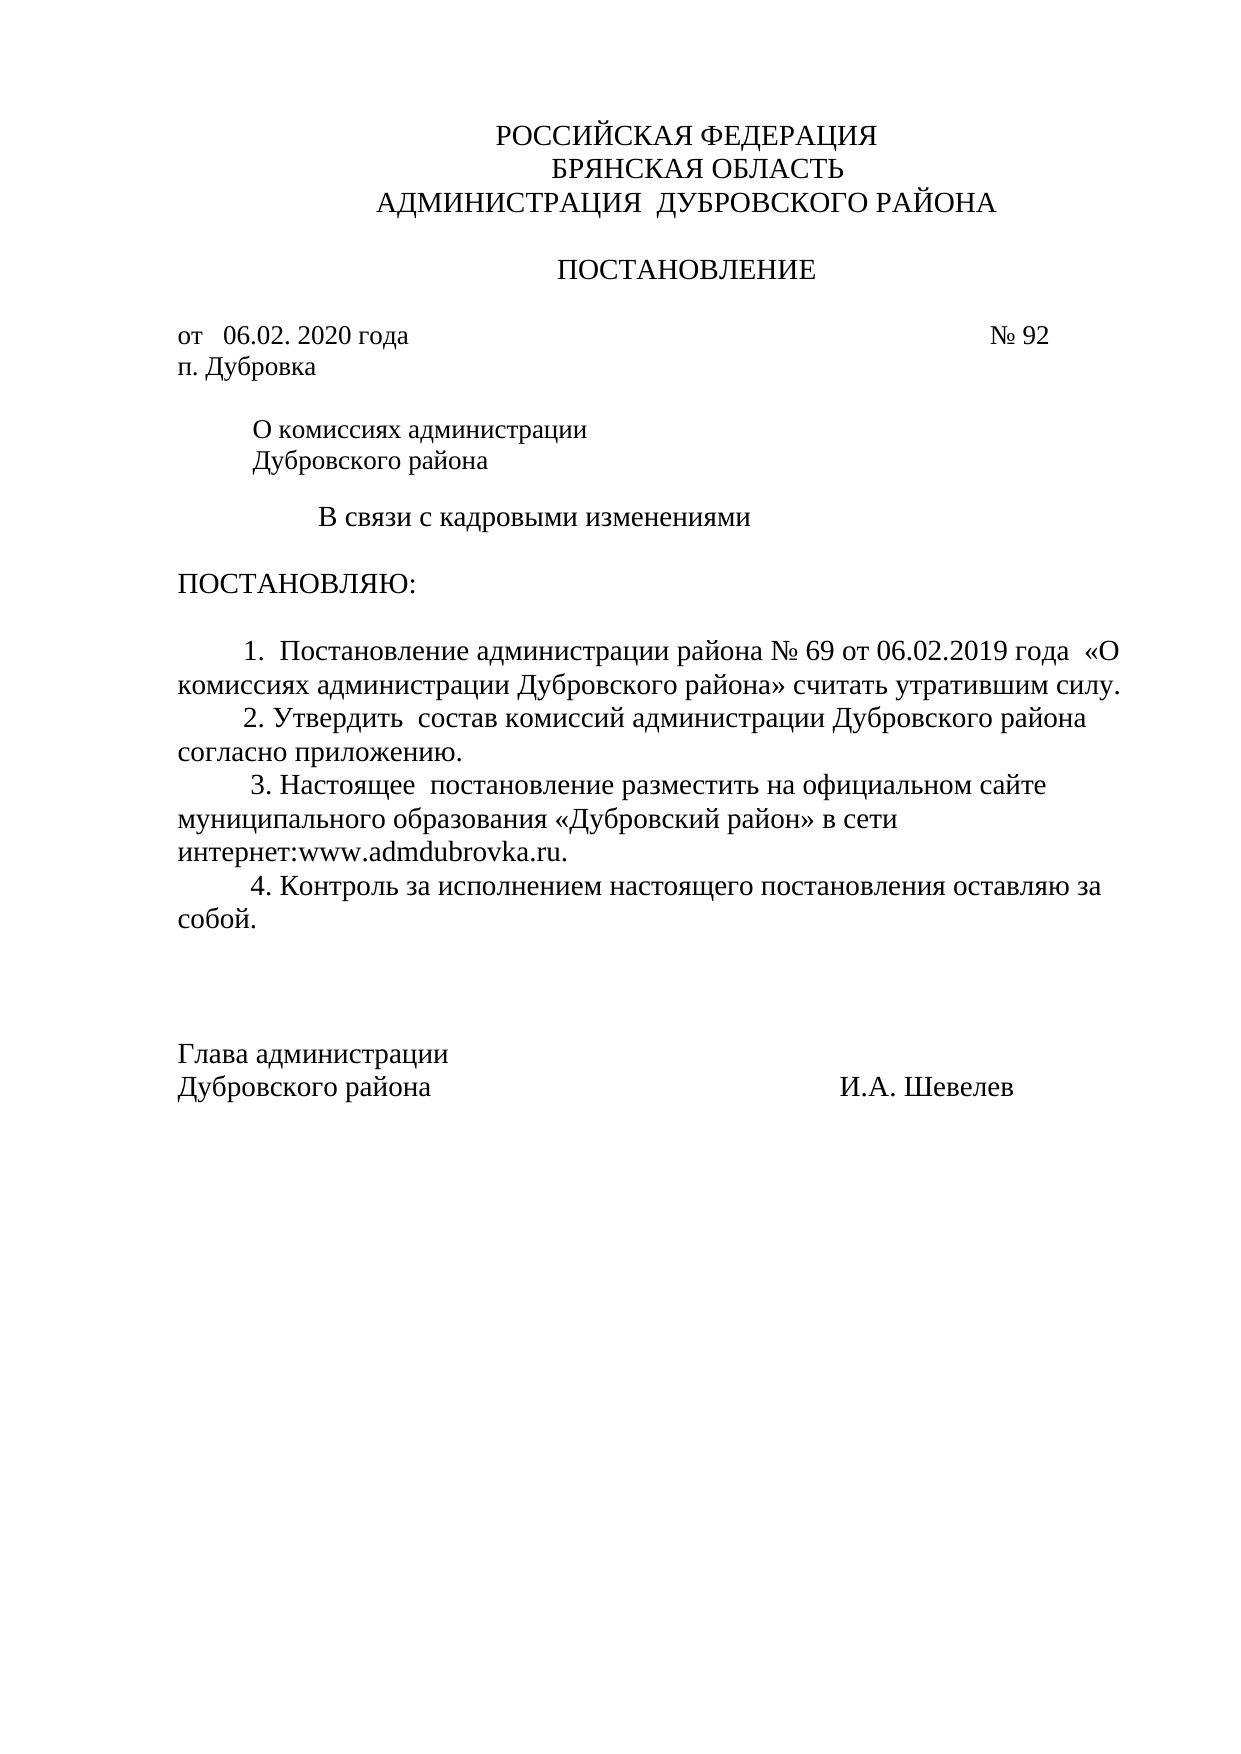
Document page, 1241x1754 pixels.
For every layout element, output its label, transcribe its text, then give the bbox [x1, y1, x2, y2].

text ПОСТАНОВЛЕНИЕ [177, 252, 1196, 286]
text от 06.02. 2020 года № 92 [177, 319, 1196, 351]
text 1. Постановление администрации района № 69 от 06.02.2019 года «О комиссиях администрации Дубровского района» считать утратившим силу. [177, 633, 1181, 700]
title О комиссиях администрации [177, 413, 1196, 444]
text Дубровского района И.А. Шевелев [177, 1069, 1196, 1103]
subtitle АДМИНИСТРАЦИЯ ДУБРОВСКОГО РАЙОНА [177, 185, 1196, 219]
subtitle РОССИЙСКАЯ ФЕДЕРАЦИЯ [177, 118, 1196, 152]
text Глава администрации [177, 1036, 1196, 1069]
title Дубровского района [177, 444, 1196, 499]
text 2. Утвердить состав комиссий администрации Дубровского района согласно приложению. [177, 700, 1181, 767]
text 4. Контроль за исполнением настоящего постановления оставляю за собой. [177, 868, 1181, 935]
title В связи с кадровыми изменениями [177, 499, 1196, 533]
text 3. Настоящее постановление разместить на официальном сайте муниципального образования «Дубровский район» в сети интернет:www.admdubrovka.ru. [177, 767, 1181, 868]
text п. Дубровка [177, 351, 1196, 382]
text БРЯНСКАЯ ОБЛАСТЬ [177, 152, 1152, 185]
text ПОСТАНОВЛЯЮ: [177, 566, 1152, 600]
